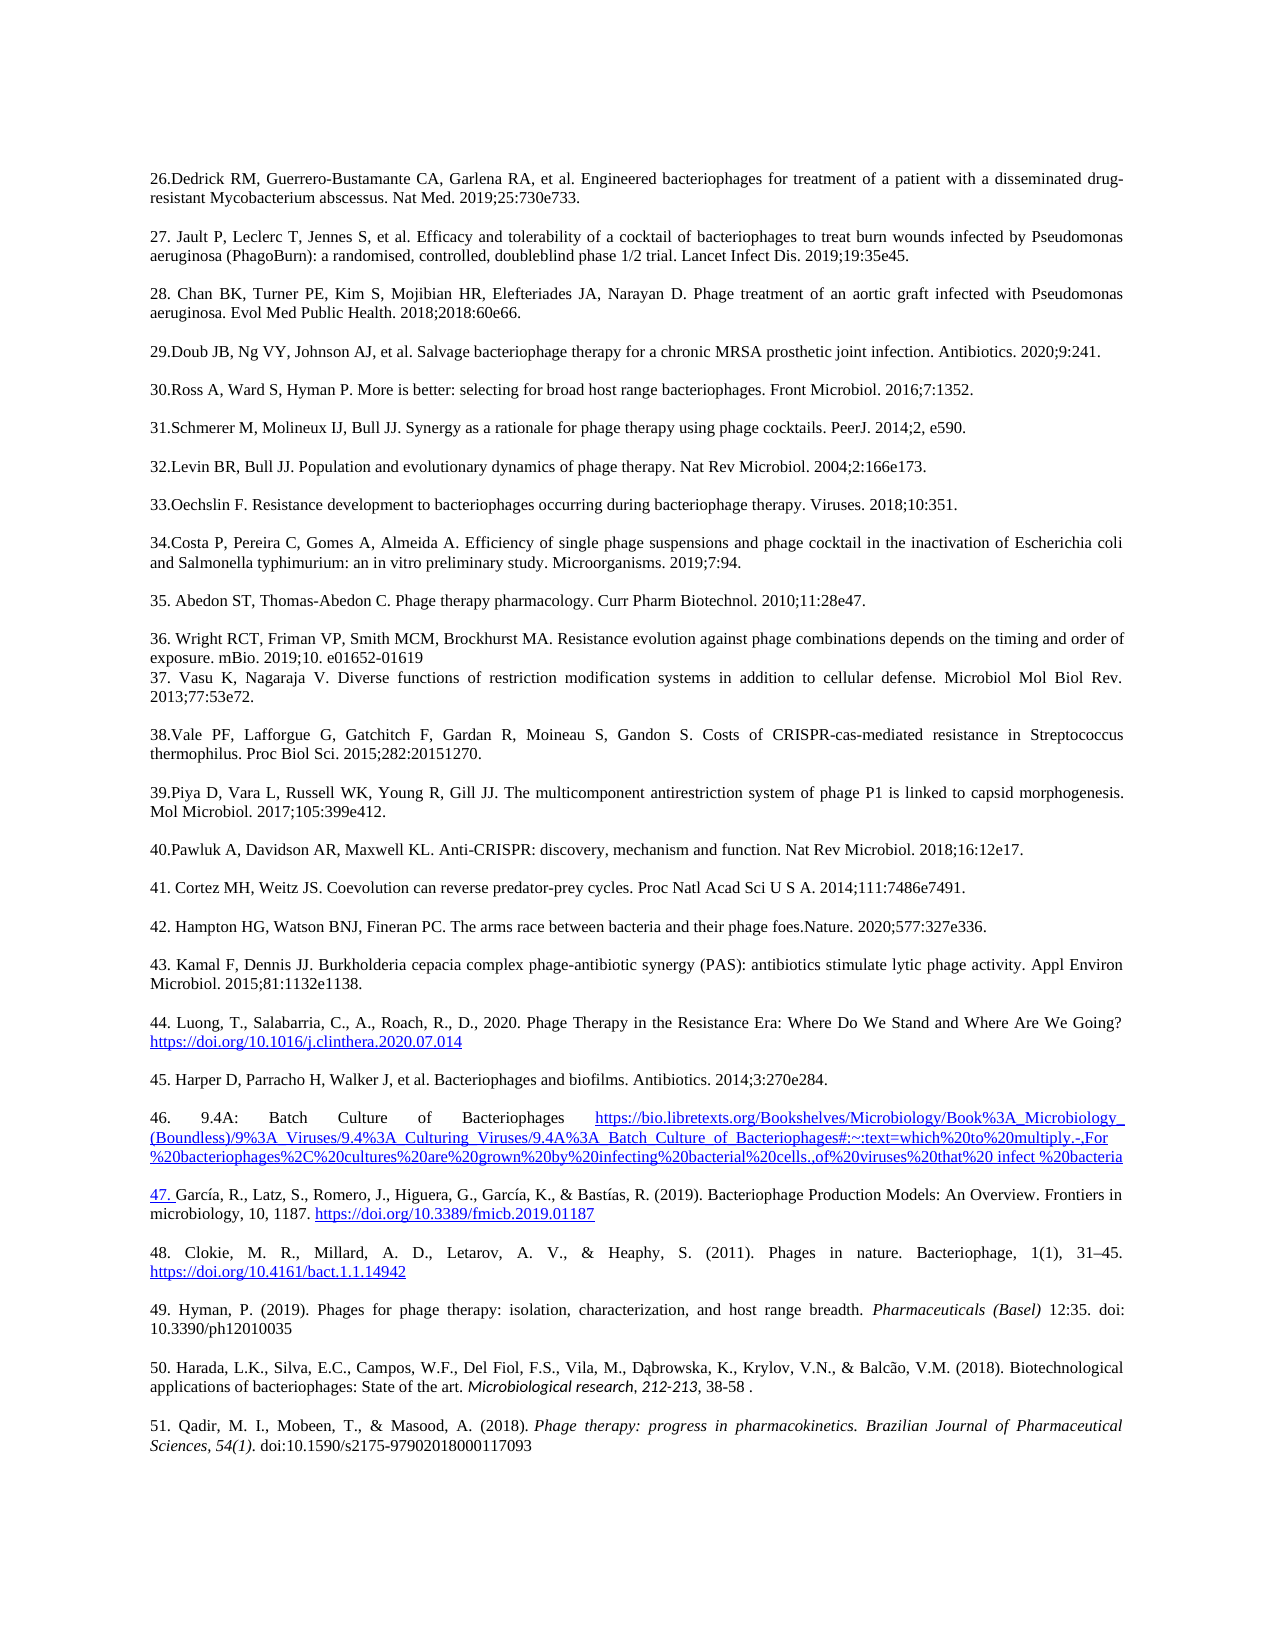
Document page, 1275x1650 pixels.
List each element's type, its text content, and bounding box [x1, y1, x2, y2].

text 50. Harada, L.K., Silva, E.C., Campos, W.F., Del Fiol, F.S., Vila, M., Dąbrowska, K., Krylov, V.N., & Balcão, V.M. (2018). Biotechnological applications of bacteriophages: State of the art. Microbiological research, 212-213, 38-58 . [150, 1377, 1125, 1397]
text 37. Vasu K, Nagaraja V. Diverse functions of restriction modification systems in addition to cellular defense. Microbiol Mol Biol Rev. 2013;77:53e72. [150, 667, 1125, 706]
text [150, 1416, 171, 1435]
text 29.Doub JB, Ng VY, Johnson AJ, et al. Salvage bacteriophage therapy for a chronic MRSA prosthetic joint infection. Antibiotics. 2020;9:241. [150, 342, 1125, 361]
text 30.Ross A, Ward S, Hyman P. More is better: selecting for broad host range bacteriophages. Front Microbiol. 2016;7:1352. [150, 380, 1125, 399]
text 51. Qadir, M. I., Mobeen, T., & Masood, A. (2018). Phage therapy: progress in pharmacokinetics. Brazilian Journal of Pharmaceutical Sciences, 54(1). doi:10.1590/s2175-97902018000117093 [536, 1416, 1125, 1454]
text 36. Wright RCT, Friman VP, Smith MCM, Brockhurst MA. Resistance evolution against phage combinations depends on the timing and order of exposure. mBio. 2019;10. e01652-01619 [150, 629, 1125, 667]
text 50. Harada, L.K., Silva, E.C., Campos, W.F., Del Fiol, F.S., Vila, M., Dąbrowska, K., Krylov, V.N., & Balcão, V.M. (2018). Biotechnological applications of bacteriophages: State of the art. Microbiological research, 212-213, 38-58 . [150, 1357, 1125, 1377]
text 47. García, R., Latz, S., Romero, J., Higuera, G., García, K., & Bastías, R. (2019). Bacteriophage Production Models: An Overview. Frontiers in microbiology, 10, 1187. https://doi.org/10.3389/fmicb.2019.01187 [150, 1185, 1125, 1223]
text 28. Chan BK, Turner PE, Kim S, Mojibian HR, Elefteriades JA, Narayan D. Phage treatment of an aortic graft infected with Pseudomonas aeruginosa. Evol Med Public Health. 2018;2018:60e66. [150, 284, 1125, 322]
text 34.Costa P, Pereira C, Gomes A, Almeida A. Efficiency of single phage suspensions and phage cocktail in the inactivation of Escherichia coli and Salmonella typhimurium: an in vitro preliminary study. Microorganisms. 2019;7:94. [150, 533, 1125, 572]
text 33.Oechslin F. Resistance development to bacteriophages occurring during bacteriophage therapy. Viruses. 2018;10:351. [150, 495, 1125, 514]
text 42. Hampton HG, Watson BNJ, Fineran PC. The arms race between bacteria and their phage foes.Nature. 2020;577:327e336. [150, 917, 1125, 936]
text 32.Levin BR, Bull JJ. Population and evolutionary dynamics of phage therapy. Nat Rev Microbiol. 2004;2:166e173. [150, 457, 1125, 476]
text 45. Harper D, Parracho H, Walker J, et al. Bacteriophages and biofilms. Antibiotics. 2014;3:270e284. [150, 1070, 1125, 1089]
text 39.Piya D, Vara L, Russell WK, Young R, Gill JJ. The multicomponent antirestriction system of phage P1 is linked to capsid morphogenesis. Mol Microbiol. 2017;105:399e412. [150, 782, 1125, 821]
text 43. Kamal F, Dennis JJ. Burkholderia cepacia complex phage-antibiotic synergy (PAS): antibiotics stimulate lytic phage activity. Appl Environ Microbiol. 2015;81:1132e1138. [150, 955, 1125, 993]
text 31.Schmerer M, Molineux IJ, Bull JJ. Synergy as a rationale for phage therapy using phage cocktails. PeerJ. 2014;2, e590. [150, 418, 1125, 437]
text 26.Dedrick RM, Guerrero-Bustamante CA, Garlena RA, et al. Engineered bacteriophages for treatment of a patient with a disseminated drug-resistant Mycobacterium abscessus. Nat Med. 2019;25:730e733. [150, 169, 1125, 207]
text 38.Vale PF, Lafforgue G, Gatchitch F, Gardan R, Moineau S, Gandon S. Costs of CRISPR-cas-mediated resistance in Streptococcus thermophilus. Proc Biol Sci. 2015;282:20151270. [150, 725, 1125, 763]
text 46. 9.4A: Batch Culture of Bacteriophages https://bio.libretexts.org/Bookshelves/Microbiology/Book%3A_Microbiology_ (Boundless)/9%3A_Viruses/9.4%3A_Culturing_Viruses/9.4A%3A_Batch_Culture_of_Bacteriophages#:~:text=which%20to%20multiply.-,For%20bacteriophages%2C%20cultures%20are%20grown%20by%20infecting%20bacterial%20cells.,of%20viruses%20that%20 infect %20bacteria [150, 1108, 1125, 1166]
text 27. Jault P, Leclerc T, Jennes S, et al. Efficacy and tolerability of a cocktail of bacteriophages to treat burn wounds infected by Pseudomonas aeruginosa (PhagoBurn): a randomised, controlled, doubleblind phase 1/2 trial. Lancet Infect Dis. 2019;19:35e45. [150, 227, 1125, 265]
text 35. Abedon ST, Thomas-Abedon C. Phage therapy pharmacology. Curr Pharm Biotechnol. 2010;11:28e47. [150, 591, 1125, 610]
text 40.Pawluk A, Davidson AR, Maxwell KL. Anti-CRISPR: discovery, mechanism and function. Nat Rev Microbiol. 2018;16:12e17. [150, 840, 1125, 859]
text 41. Cortez MH, Weitz JS. Coevolution can reverse predator-prey cycles. Proc Natl Acad Sci U S A. 2014;111:7486e7491. [150, 878, 1125, 897]
text 44. Luong, T., Salabarria, C., A., Roach, R., D., 2020. Phage Therapy in the Resistance Era: Where Do We Stand and Where Are We Going? https://doi.org/10.1016/j.clinthera.2020.07.014 [150, 1012, 1125, 1051]
text 49. Hyman, P. (2019). Phages for phage therapy: isolation, characterization, and host range breadth. Pharmaceuticals (Basel) 12:35. doi: 10.3390/ph12010035 [150, 1300, 1125, 1338]
text 48. Clokie, M. R., Millard, A. D., Letarov, A. V., & Heaphy, S. (2011). Phages in nature. Bacteriophage, 1(1), 31–45. https://doi.org/10.4161/bact.1.1.14942 [150, 1242, 1125, 1281]
